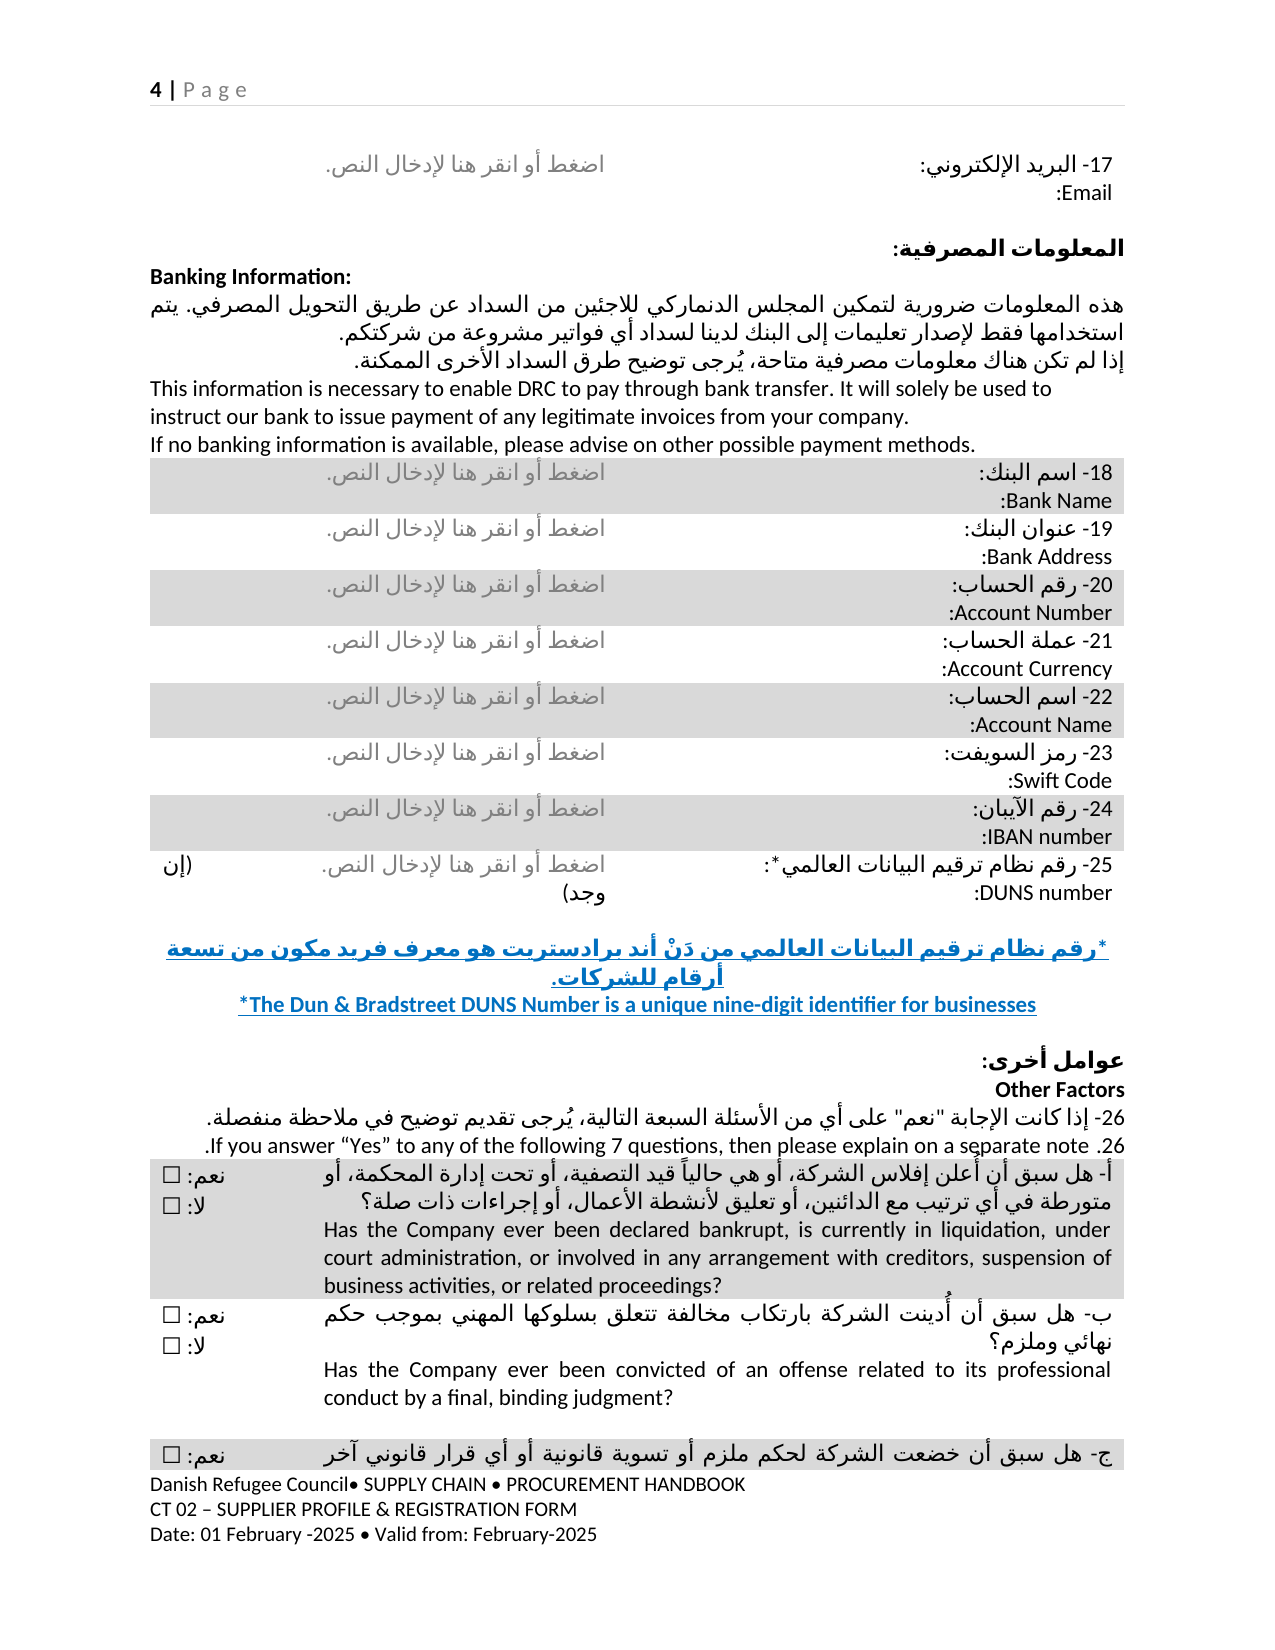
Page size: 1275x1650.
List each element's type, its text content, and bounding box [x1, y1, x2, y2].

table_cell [312, 1439, 1124, 1470]
table_cell اضغط أو انقر هنا لإدخال النص. [150, 626, 617, 682]
table_cell نعم: ☐ لا: ☐ [150, 1299, 312, 1439]
text *رقم نظام ترقيم البيانات العالمي من دَنْ أند برادستريت هو معرف فريد مكون من تسعة أرقام للشركات. [150, 934, 1125, 991]
table_cell 22- اسم الحساب: Account Name: [617, 683, 1124, 738]
text *The Dun & Bradstreet DUNS Number is a unique nine-digit identifier for businesses [150, 991, 1125, 1019]
text Other Factors [150, 1075, 1125, 1103]
table_cell نعم: ☐ لا: ☐ [150, 1439, 312, 1470]
table_header 18- اسم البنك: Bank Name: [617, 458, 1124, 514]
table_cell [150, 150, 616, 206]
text عوامل أخرى: [150, 1047, 1125, 1075]
table_cell اضغط أو انقر هنا لإدخال النص. [150, 514, 617, 570]
table_cell اضغط أو انقر هنا لإدخال النص. [150, 570, 617, 626]
table_cell اضغط أو انقر هنا لإدخال النص. [150, 739, 617, 794]
table_header نعم: ☐ لا: ☐ [150, 1159, 312, 1299]
text إذا لم تكن هناك معلومات مصرفية متاحة، يُرجى توضيح طرق السداد الأخرى الممكنة. [150, 346, 1125, 374]
text هذه المعلومات ضرورية لتمكين المجلس الدنماركي للاجئين من السداد عن طريق التحويل المصرفي. يتم استخدامها فقط لإصدار تعليمات إلى البنك لدينا لسداد أي فواتير مشروعة من شركتكم. [150, 290, 1125, 346]
table_header أ- هل سبق أن أُعلن إفلاس الشركة، أو هي حالياً قيد التصفية، أو تحت إدارة المحكمة، أو متورطة في أي ترتيب مع الدائنين، أو تعليق لأنشطة الأعمال، أو إجراءات ذات صلة؟ Has the Company ever been declared bankrupt, is currently in liquidation, under court administration, or involved in any arrangement with creditors, suspension of business activities, or related proceedings? [312, 1159, 1124, 1299]
table_header اضغط أو انقر هنا لإدخال النص. [150, 458, 617, 514]
text This information is necessary to enable DRC to pay through bank transfer. It will solely be used to instruct our bank to issue payment of any legitimate invoices from your company. [150, 374, 1125, 430]
table_cell اضغط أو انقر هنا لإدخال النص. (إن وجد) [150, 851, 617, 934]
text Banking Information: [150, 262, 1125, 290]
table_cell 17- البريد الإلكتروني: Email: [616, 150, 1124, 206]
text 26- إذا كانت الإجابة "نعم" على أي من الأسئلة السبعة التالية، يُرجى تقديم توضيح في ملاحظة منفصلة. [150, 1103, 1125, 1131]
text المعلومات المصرفية: [150, 234, 1125, 262]
table_cell 21- عملة الحساب: Account Currency: [617, 626, 1124, 682]
table_cell 24- رقم الآيبان: IBAN number: [617, 795, 1124, 851]
table_cell 25- رقم نظام ترقيم البيانات العالمي*: DUNS number: [617, 851, 1124, 934]
text If no banking information is available, please advise on other possible payment methods. [150, 430, 1125, 458]
table_cell 19- عنوان البنك: Bank Address: [617, 514, 1124, 570]
table_cell 20- رقم الحساب: Account Number: [617, 570, 1124, 626]
text 26. If you answer “Yes” to any of the following 7 questions, then please explain on a separate note. [150, 1131, 1125, 1159]
table_cell 23- رمز السويفت: Swift Code: [617, 739, 1124, 794]
table_cell اضغط أو انقر هنا لإدخال النص. [150, 795, 617, 851]
table_cell اضغط أو انقر هنا لإدخال النص. [150, 683, 617, 738]
table_cell ب- هل سبق أن أُدينت الشركة بارتكاب مخالفة تتعلق بسلوكها المهني بموجب حكم نهائي وملزم؟ Has the Company ever been convicted of an offense related to its professional conduct by a final, binding judgment? [312, 1299, 1124, 1439]
